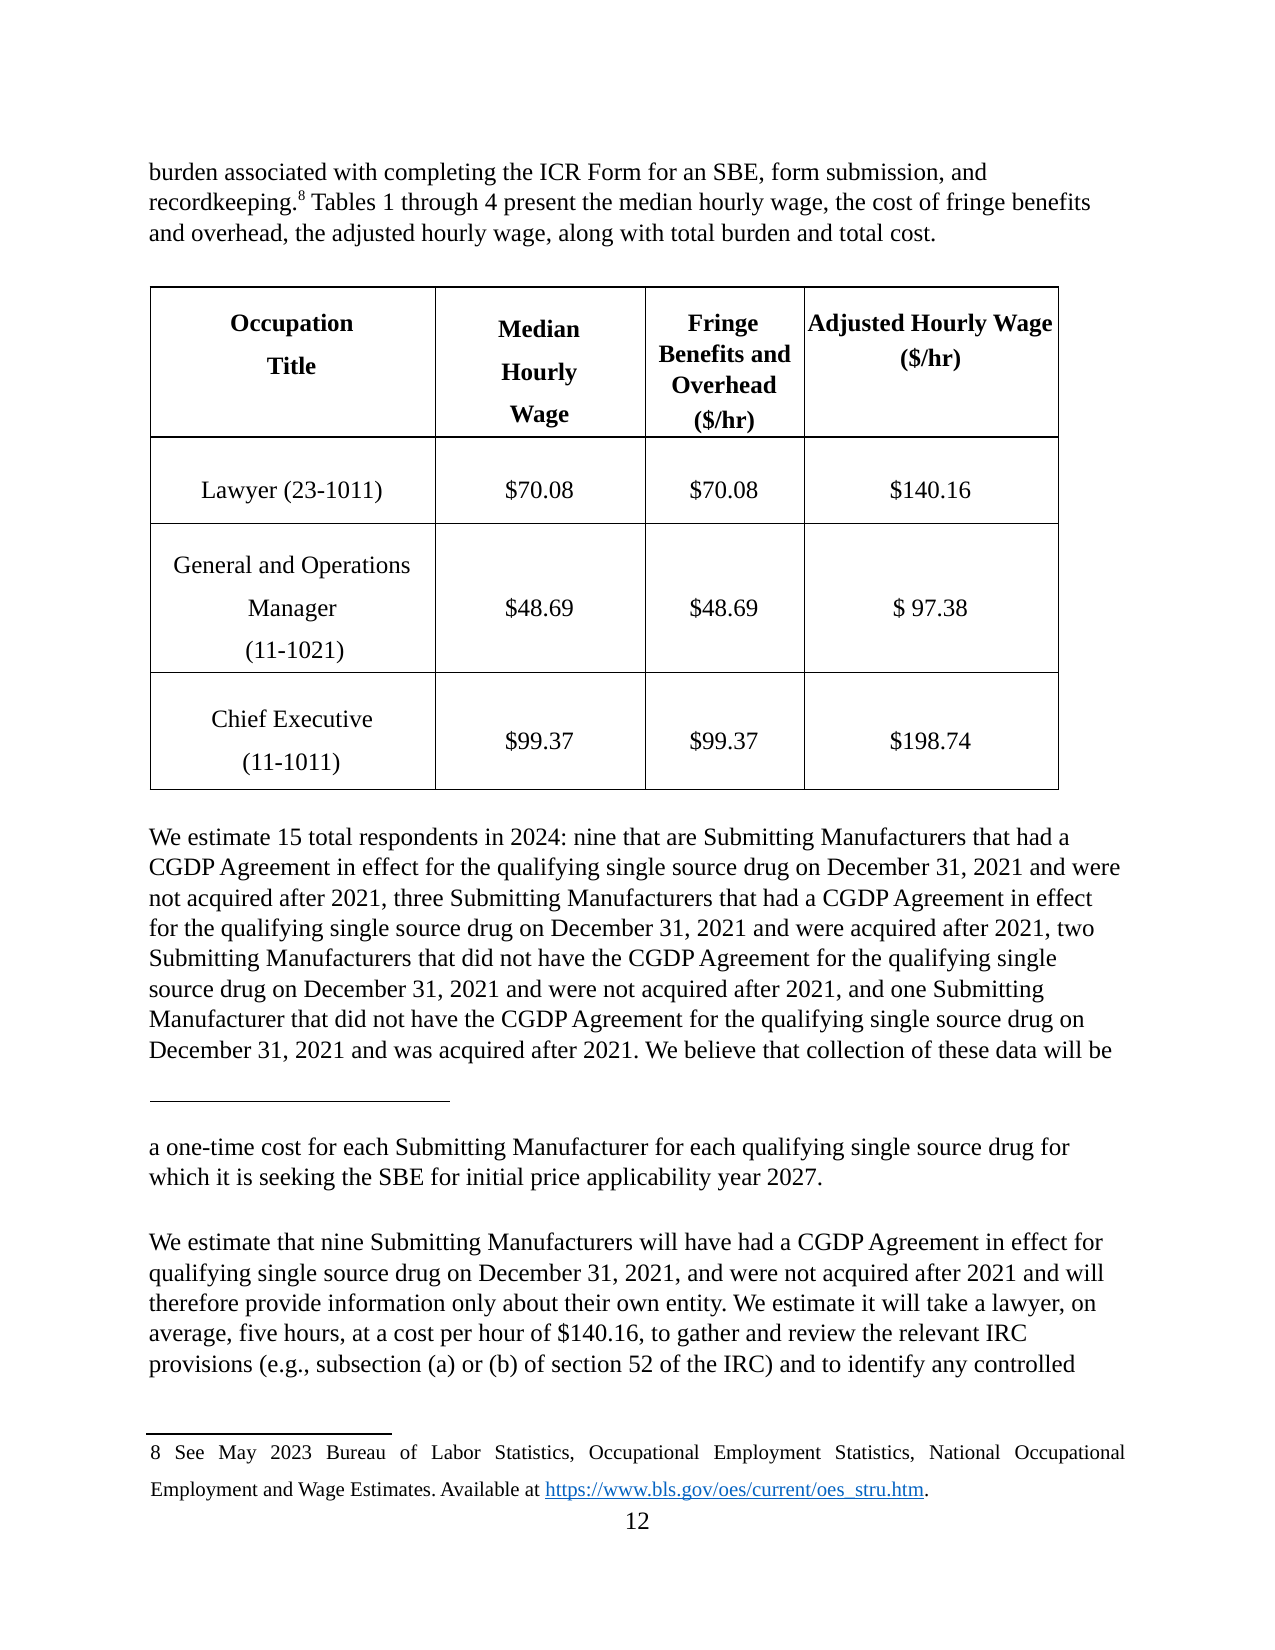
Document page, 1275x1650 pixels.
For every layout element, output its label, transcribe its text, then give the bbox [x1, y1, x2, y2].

table_cell $70.08 [436, 438, 645, 523]
table_cell $140.16 [805, 438, 1058, 523]
table_header Occupation Title [151, 288, 435, 436]
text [148, 1227, 1125, 1378]
table_header Median Hourly Wage [436, 288, 645, 436]
table_cell $ 97.38 [805, 524, 1058, 672]
table_cell Lawyer (23-1011) [151, 438, 435, 523]
table_cell $99.37 [436, 673, 645, 789]
text a one-time cost for each Submitting Manufacturer for each qualifying single source drug for which it is seeking the SBE for initial price applicability year 2027. [148, 1132, 1125, 1191]
table_cell Chief Executive (11-1011) [151, 673, 435, 789]
table_header Adjusted Hourly Wage ($/hr) [805, 288, 1058, 436]
table_cell $198.74 [805, 673, 1058, 789]
table_cell $48.69 [436, 524, 645, 672]
table_header Fringe Benefits and Overhead ($/hr) [646, 288, 804, 436]
text burden associated with completing the ICR Form for an SBE, form submission, and recordkeeping. Tables 1 through 4 present the median hourly wage, the cost of fringe benefits and overhead, the adjusted hourly wage, along with total burden and total cost. [148, 157, 1125, 246]
text We estimate 15 total respondents in 2024: nine that are Submitting Manufacturers that had a CGDP Agreement in effect for the qualifying single source drug on December 31, 2021 and were not acquired after 2021, three Submitting Manufacturers that had a CGDP Agreement in effect for the qualifying single source drug on December 31, 2021 and were acquired after 2021, two Submitting Manufacturers that did not have the CGDP Agreement for the qualifying single source drug on December 31, 2021 and were not acquired after 2021, and one Submitting Manufacturer that did not have the CGDP Agreement for the qualifying single source drug on [148, 822, 1125, 1033]
text December 31, 2021 and was acquired after 2021. We believe that collection of these data will be [148, 1035, 1125, 1063]
table_cell $99.37 [646, 673, 804, 789]
table_cell $70.08 [646, 438, 804, 523]
table_cell General and Operations Manager (11-1021) [151, 524, 435, 672]
table_cell $48.69 [646, 524, 804, 672]
